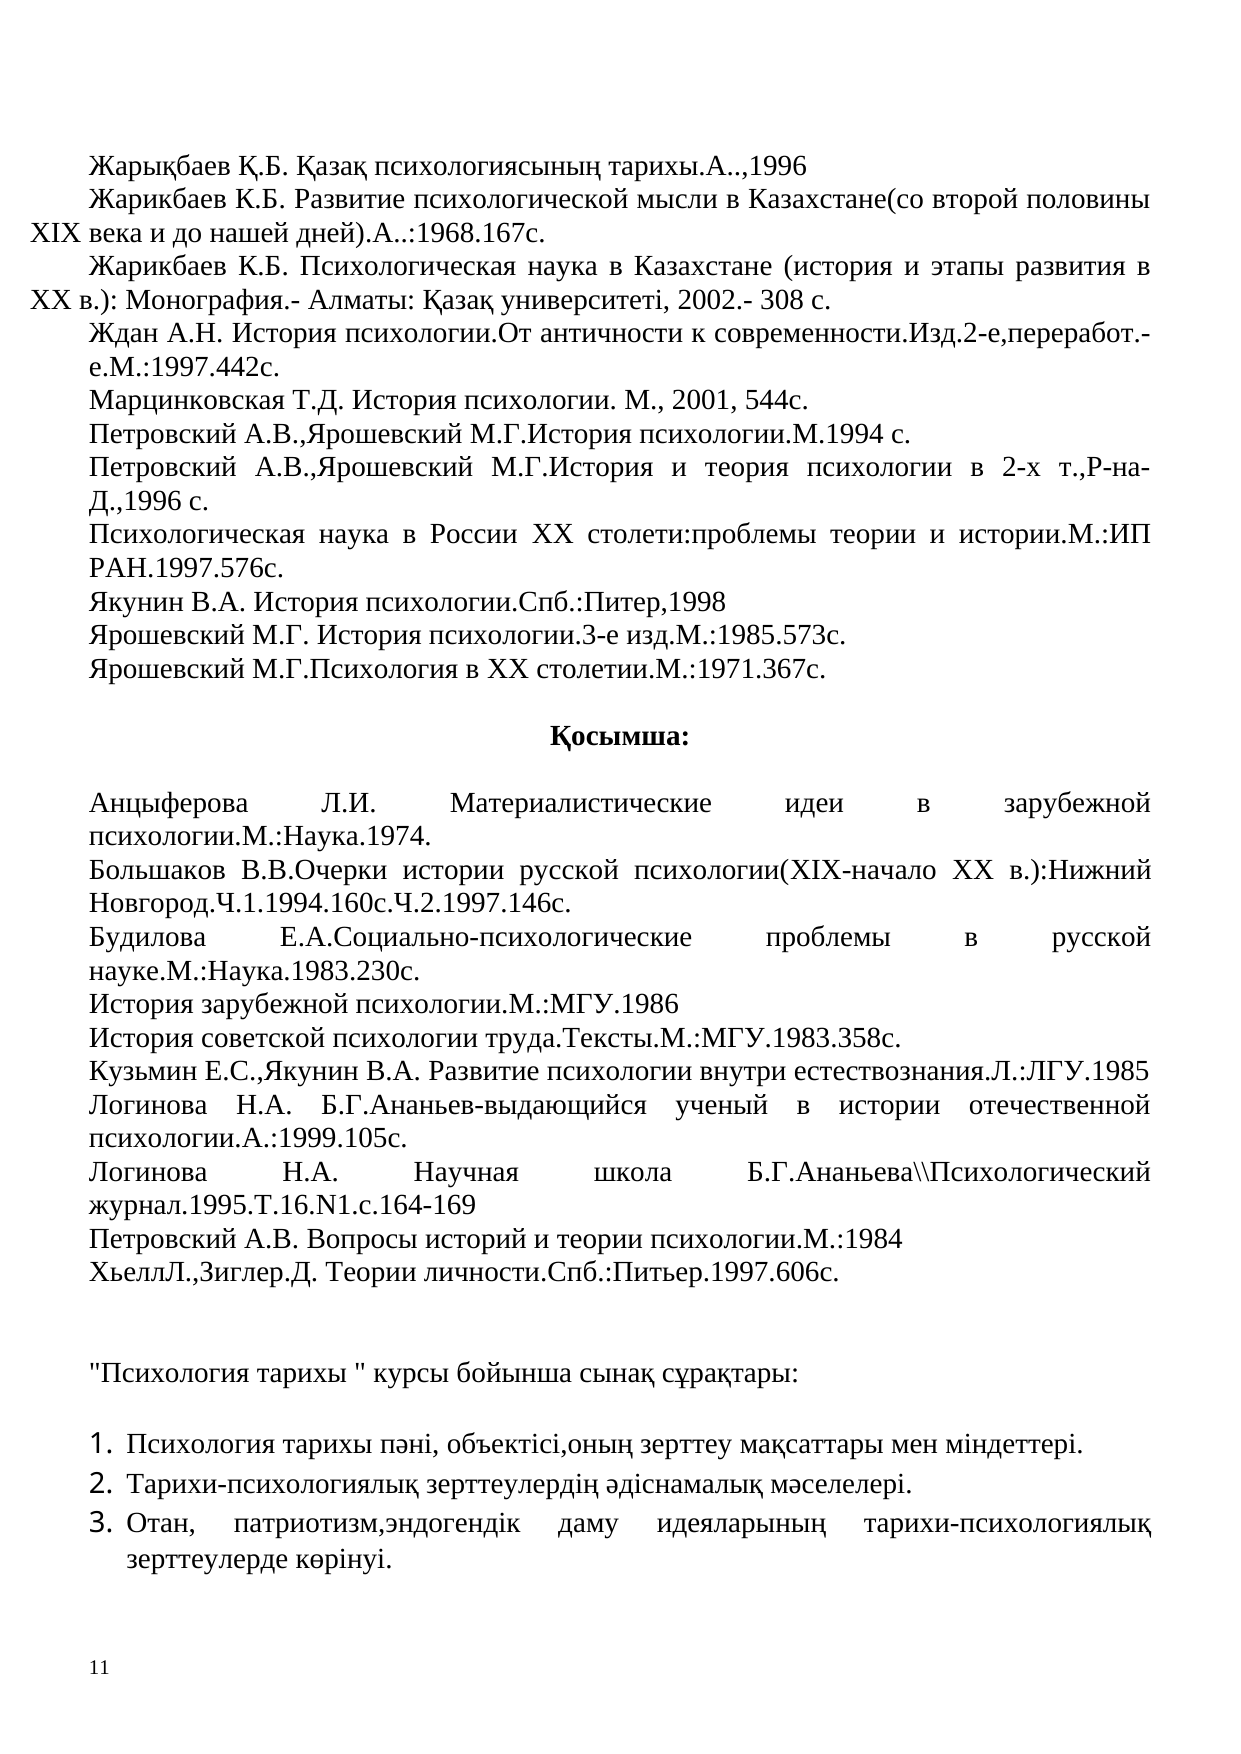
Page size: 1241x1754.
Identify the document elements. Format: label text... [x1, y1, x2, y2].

text Психологическая наука в России XX столети:проблемы теории и истории.М.:ИП РАН.1997.576с. [89, 517, 1152, 584]
text Ярошевский М.Г.Психология в XX столетии.М.:1971.367с. [89, 651, 1152, 684]
text Петровский А.В.,Ярошевский М.Г.История и теория психологии в 2-х т.,Р-на-Д.,1996 с. [89, 449, 1152, 517]
text ХьеллЛ.,Зиглер.Д. Теории личности.Спб.:Питьер.1997.606с. [89, 1254, 1152, 1288]
text Логинова Н.А. Б.Г.Ананьев-выдающийся ученый в истории отечественной психологии.А.:1999.105с. [89, 1087, 1152, 1154]
text Кузьмин Е.С.,Якунин В.А. Развитие психологии внутри естествознания.Л.:ЛГУ.1985 [89, 1053, 1152, 1087]
text Қосымша: [89, 718, 1152, 751]
text Анцыферова Л.И. Материалистические идеи в зарубежной психологии.М.:Наука.1974. [89, 785, 1152, 852]
text Петровский А.В.,Ярошевский М.Г.История психологии.М.1994 с. [89, 416, 1152, 449]
text История советской психологии труда.Тексты.М.:МГУ.1983.358с. [89, 1020, 1152, 1053]
text Марцинковская Т.Д. История психологии. М., 2001, 544с. [89, 382, 1152, 416]
list Отан, патриотизм,эндогендiк даму идеяларының тарихи-психологиялық зерттеулерде көрiнуi. [89, 1502, 1152, 1575]
text Ждан А.Н. История психологии.От античности к современности.Изд.2-е,переработ.-е.М.:1997.442с. [89, 315, 1152, 382]
text Жарикбаев К.Б. Развитие психологической мысли в Казахстане(со второй половины XIX века и до нашей дней).А..:1968.167с. [29, 181, 1152, 248]
text История зарубежной психологии.М.:МГУ.1986 [89, 986, 1152, 1020]
text Жарикбаев К.Б. Психологическая наука в Казахстане (история и этапы развития в ХХ в.): Монография.- Алматы: Қазақ университетi, 2002.- 308 с. [29, 248, 1152, 315]
text Большаков В.В.Очерки истории русской психологии(XIX-начало XX в.):Нижний Новгород.Ч.1.1994.160с.Ч.2.1997.146с. [89, 852, 1152, 919]
text Ярошевский М.Г. История психологии.3-е изд.М.:1985.573с. [89, 617, 1152, 651]
text Петровский А.В. Вопросы историй и теории психологии.М.:1984 [89, 1221, 1152, 1254]
text Якунин В.А. История психологии.Спб.:Питер,1998 [89, 584, 1152, 617]
subtitle "Психология тарихы " курсы бойынша сынақ сұрақтары: [89, 1355, 1152, 1389]
list Тарихи-психологиялық зерттеулердiң әдiснамалық мәселелерi. [89, 1462, 1152, 1502]
list Психология тарихы пәнi, объектiсi,оның зерттеу мақсаттары мен мiндеттерi. [89, 1422, 1152, 1462]
text Будилова Е.А.Социально-психологические проблемы в русской науке.М.:Наука.1983.230с. [89, 919, 1152, 986]
text Жарықбаев Қ.Б. Қазақ психологиясының тарихы.А..,1996 [29, 148, 1152, 181]
text Логинова Н.А. Научная школа Б.Г.Ананьева\\Психологический журнал.1995.Т.16.N1.с.164-169 [89, 1154, 1152, 1221]
